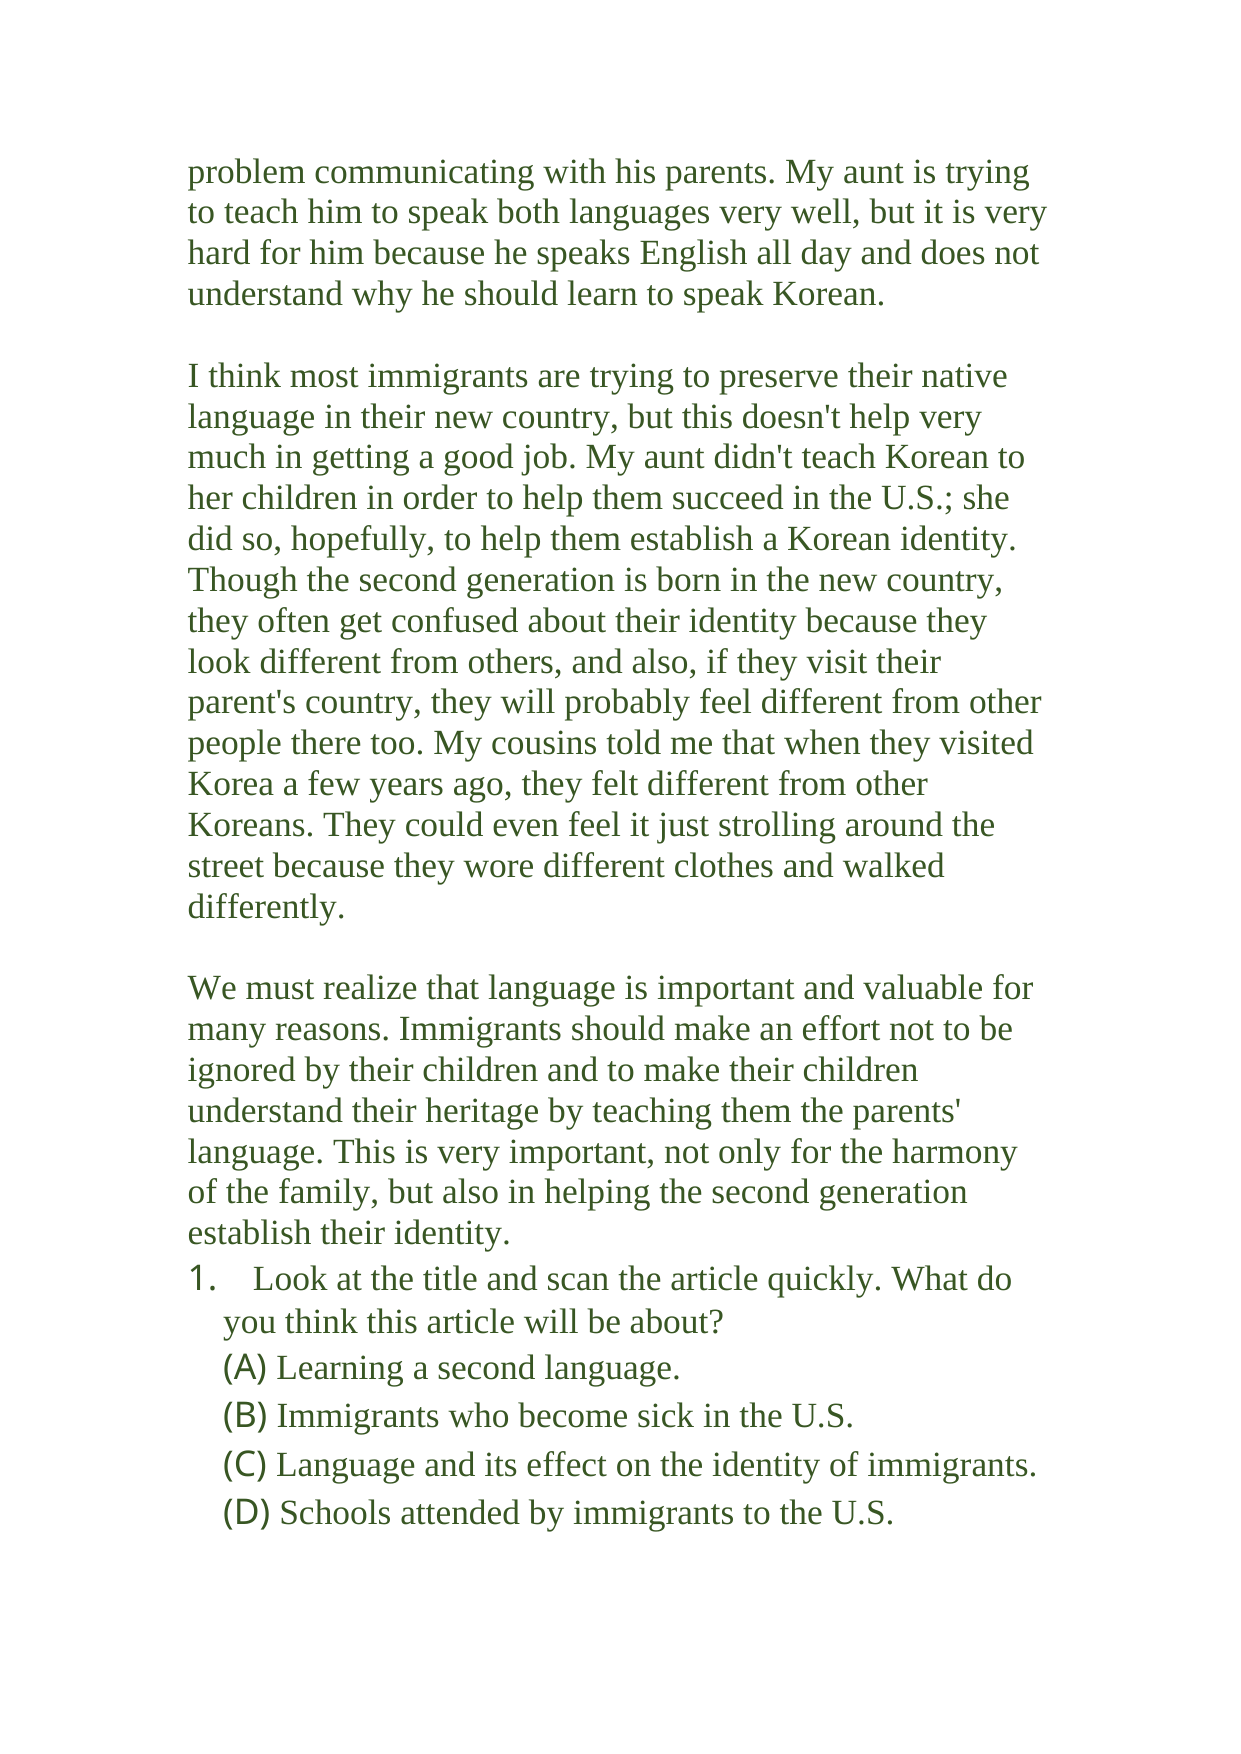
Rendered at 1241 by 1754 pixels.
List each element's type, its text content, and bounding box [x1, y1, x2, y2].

text 1. Look at the title and scan the article quickly. What do you think this article will be about? (A) Learning a second language. (B) Immigrants who become sick in the U.S. (C) Language and its effect on the identity of immigrants. (D) Schools attended by immigrants to the U.S. [187, 1252, 1053, 1534]
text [187, 150, 1053, 1252]
